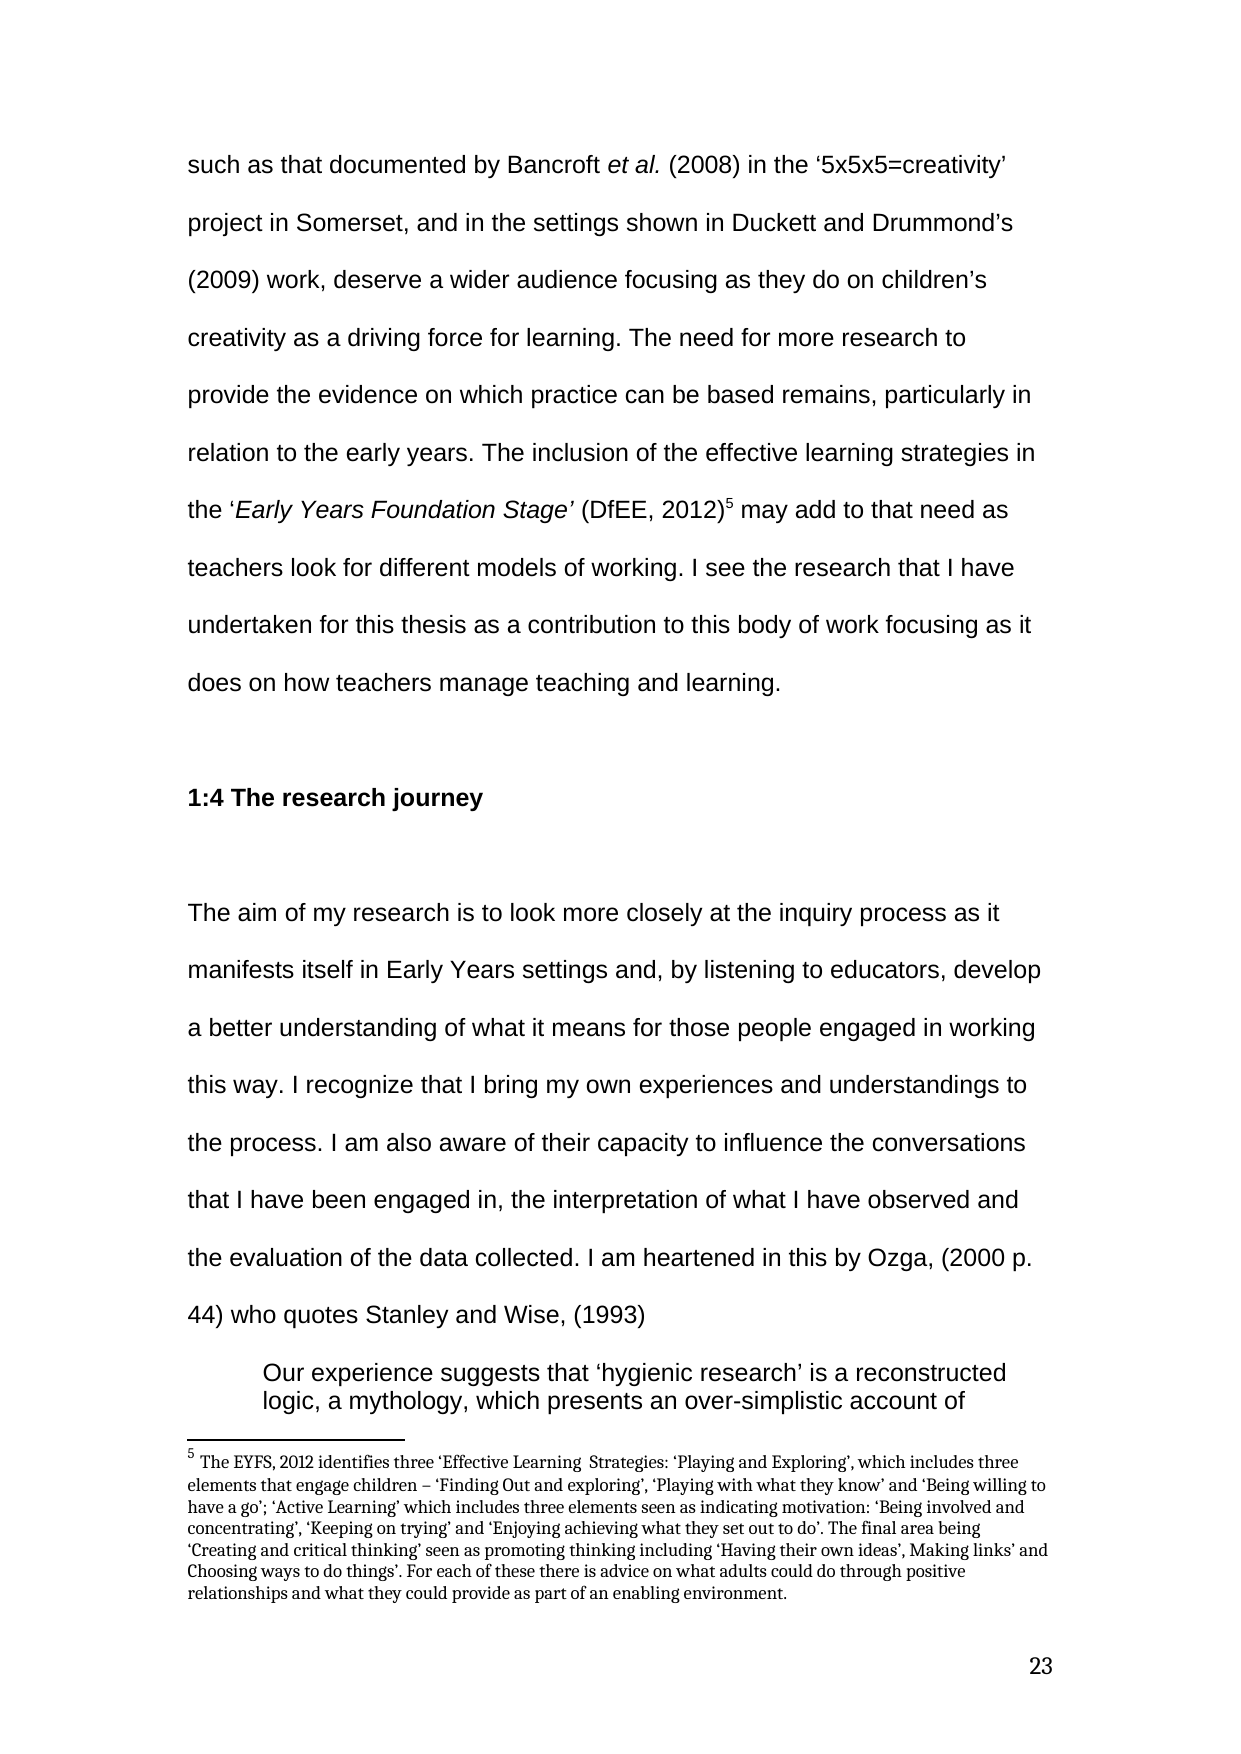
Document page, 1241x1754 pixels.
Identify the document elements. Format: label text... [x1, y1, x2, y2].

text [187, 150, 1053, 696]
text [262, 1357, 1053, 1415]
text 1:4 The research journey [187, 782, 1053, 811]
text The aim of my research is to look more closely at the inquiry process as it manifests itself in Early Years settings and, by listening to educators, develop a better understanding of what it means for those people engaged in working this way. I recognize that I bring my own experiences and understandings to the process. I am also aware of their capacity to influence the conversations that I have been engaged in, the interpretation of what I have observed and the evaluation of the data collected. I am heartened in this by Ozga, (2000 p. 44) who quotes Stanley and Wise, (1993) [187, 897, 1053, 1329]
